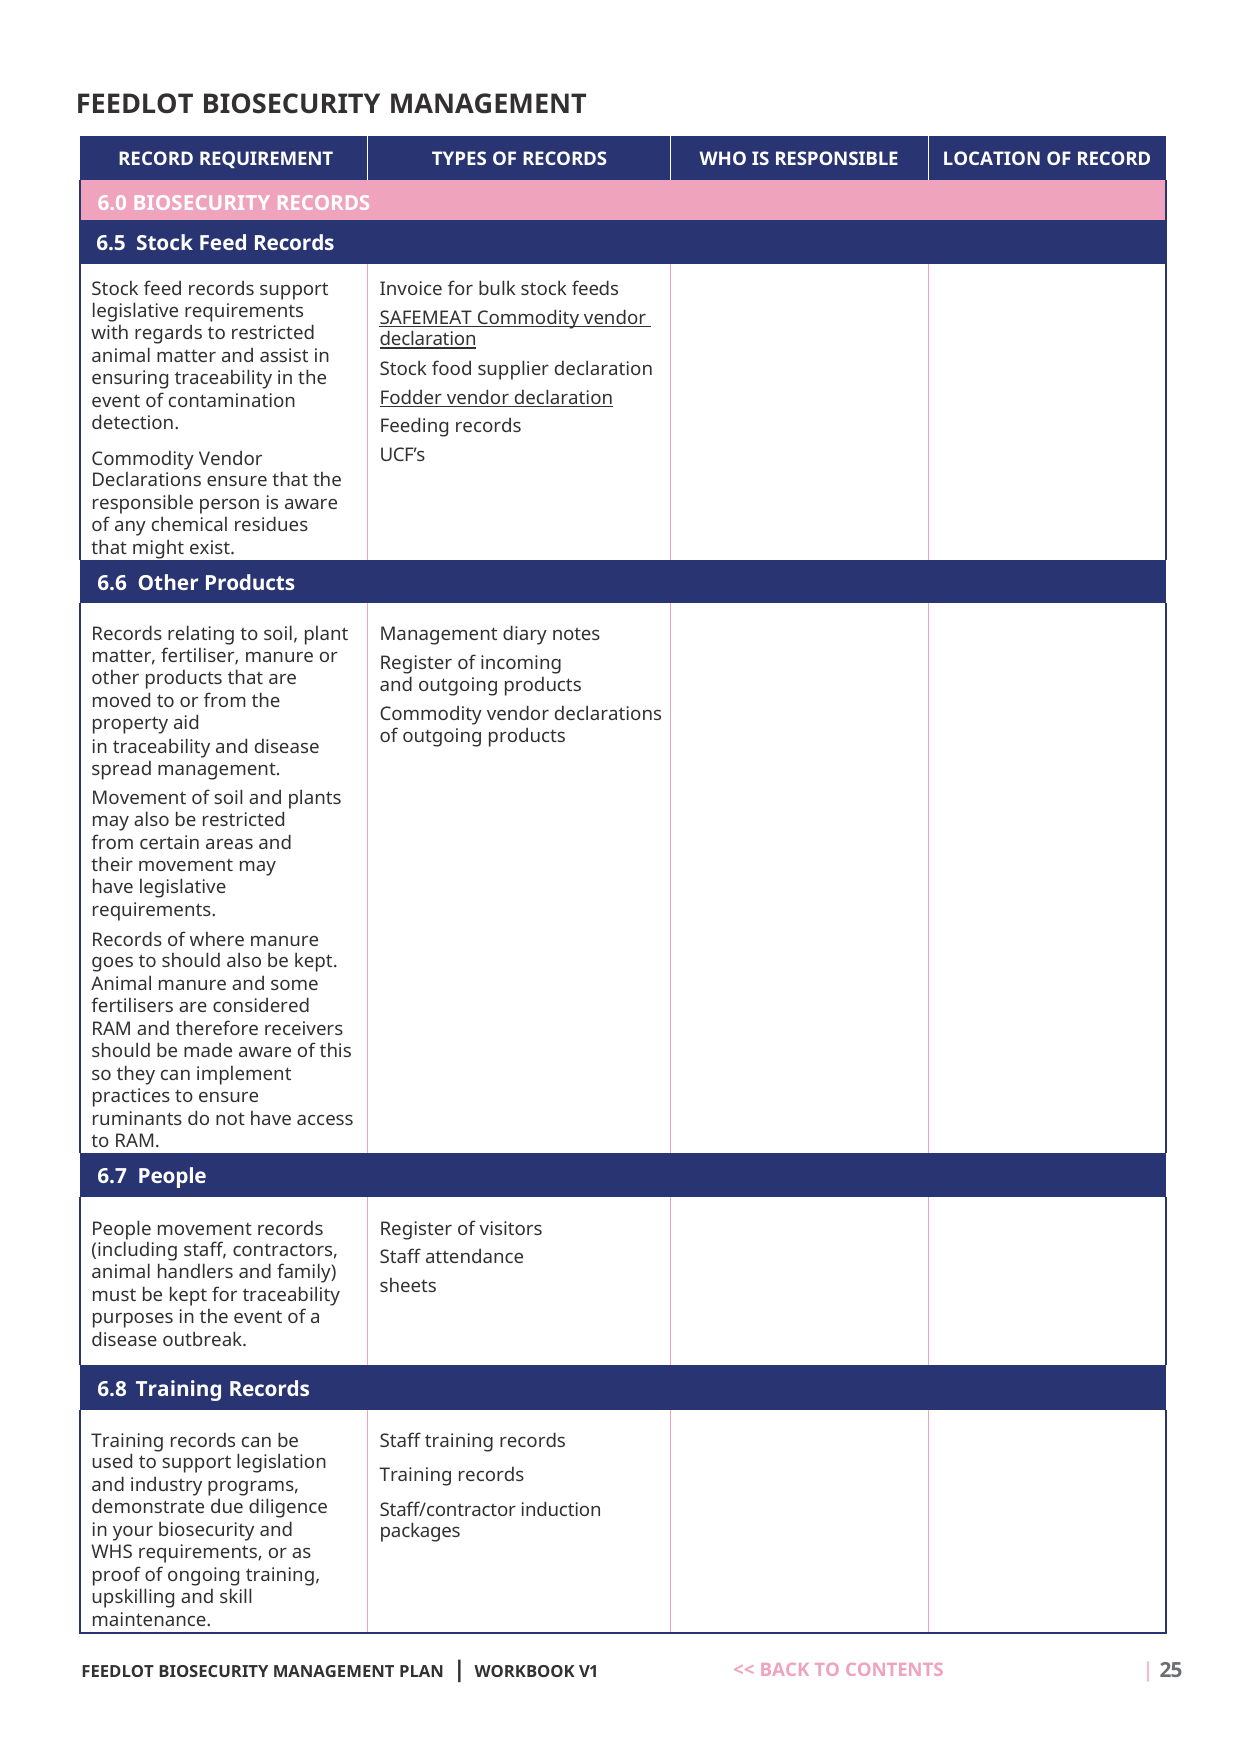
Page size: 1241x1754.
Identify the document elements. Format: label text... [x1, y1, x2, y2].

table_header TYPES OF RECORDS [368, 136, 670, 180]
table_cell 6.5 Stock Feed Records [81, 220, 1165, 264]
table_cell [929, 1410, 1165, 1632]
table_cell [929, 603, 1165, 1153]
table_cell Stock feed records support legislative requirements with regards to restricted animal matter and assist in ensuring traceability in the event of contamination detection. Commodity Vendor Declarations ensure that the responsible person is aware of any chemical residues that might exist. [81, 264, 367, 560]
table_cell [671, 264, 928, 560]
table_cell [671, 1410, 928, 1632]
table_cell Staff training records Training records Staff/contractor induction packages [368, 1410, 670, 1632]
table_header RECORD REQUIREMENT [80, 136, 367, 180]
table_header WHO IS RESPONSIBLE [671, 136, 928, 180]
table_cell 6.0 BIOSECURITY RECORDS [81, 180, 1165, 220]
table_cell Register of visitors Staff attendance sheets [368, 1197, 670, 1365]
table_cell [929, 264, 1165, 560]
table_cell 6.7 People [80, 1153, 1166, 1197]
table_cell Management diary notes Register of incoming and outgoing products Commodity vendor declarations of outgoing products [368, 603, 670, 1153]
table_cell Invoice for bulk stock feeds SAFEMEAT Commodity vendor declaration Stock food supplier declaration Fodder vendor declaration Feeding records UCF’s [368, 264, 670, 560]
table_cell [929, 1197, 1165, 1365]
table_cell [671, 603, 928, 1153]
table_header LOCATION OF RECORD [929, 136, 1166, 180]
table_cell 6.6 Other Products [80, 560, 1166, 603]
table_cell [671, 1197, 928, 1365]
table_cell People movement records (including staff, contractors, animal handlers and family) must be kept for traceability purposes in the event of a disease outbreak. [81, 1197, 367, 1365]
table_cell Records relating to soil, plant matter, fertiliser, manure or other products that are moved to or from the property aid in traceability and disease spread management. Movement of soil and plants may also be restricted from certain areas and their movement may have legislative requirements. Records of where manure goes to should also be kept. Animal manure and some fertilisers are considered RAM and therefore receivers should be made aware of this so they can implement practices to ensure ruminants do not have access to RAM. [81, 603, 367, 1153]
table_cell 6.8 Training Records [80, 1365, 1166, 1410]
table_cell Training records can be used to support legislation and industry programs, demonstrate due diligence in your biosecurity and WHS requirements, or as proof of ongoing training, upskilling and skill maintenance. [81, 1410, 367, 1632]
